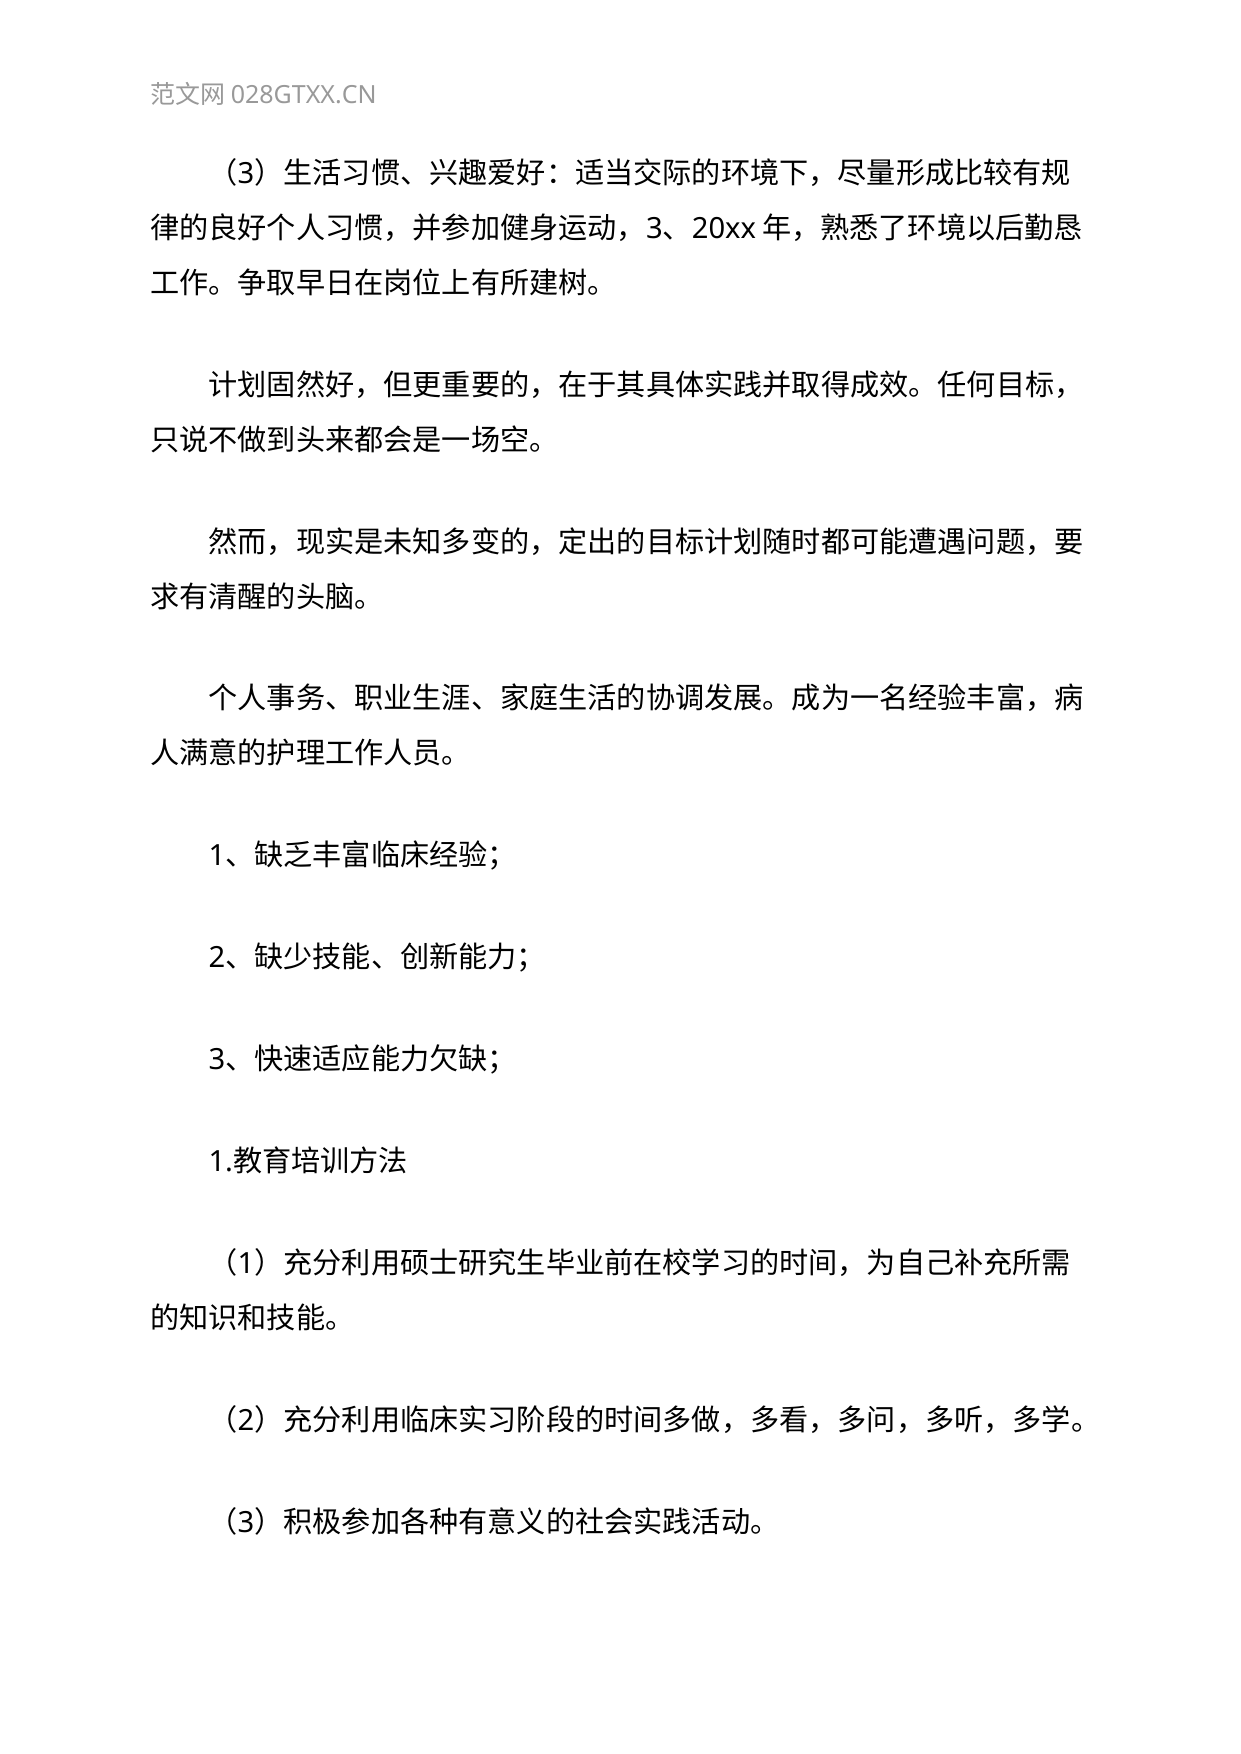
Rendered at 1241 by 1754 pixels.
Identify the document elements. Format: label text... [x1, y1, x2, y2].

text （1）充分利用硕士研究生毕业前在校学习的时间，为自己补充所需的知识和技能。 [150, 1240, 1090, 1337]
text 1.教育培训方法 [150, 1138, 1090, 1180]
text 然而，现实是未知多变的，定出的目标计划随时都可能遭遇问题，要求有清醒的头脑。 [150, 518, 1090, 616]
text 计划固然好，但更重要的，在于其具体实践并取得成效。任何目标，只说不做到头来都会是一场空。 [150, 362, 1090, 459]
text （3）积极参加各种有意义的社会实践活动。 [150, 1498, 1090, 1541]
text （2）充分利用临床实习阶段的时间多做，多看，多问，多听，多学。 [150, 1396, 1090, 1439]
text 1、缺乏丰富临床经验； [150, 832, 1090, 874]
text 2、缺少技能、创新能力； [150, 934, 1090, 976]
text 个人事务、职业生涯、家庭生活的协调发展。成为一名经验丰富，病人满意的护理工作人员。 [150, 675, 1090, 772]
text 3、快速适应能力欠缺； [150, 1036, 1090, 1078]
text （3）生活习惯、兴趣爱好：适当交际的环境下，尽量形成比较有规律的良好个人习惯，并参加健身运动，3、20xx年，熟悉了环境以后勤恳工作。争取早日在岗位上有所建树。 [150, 150, 1090, 302]
